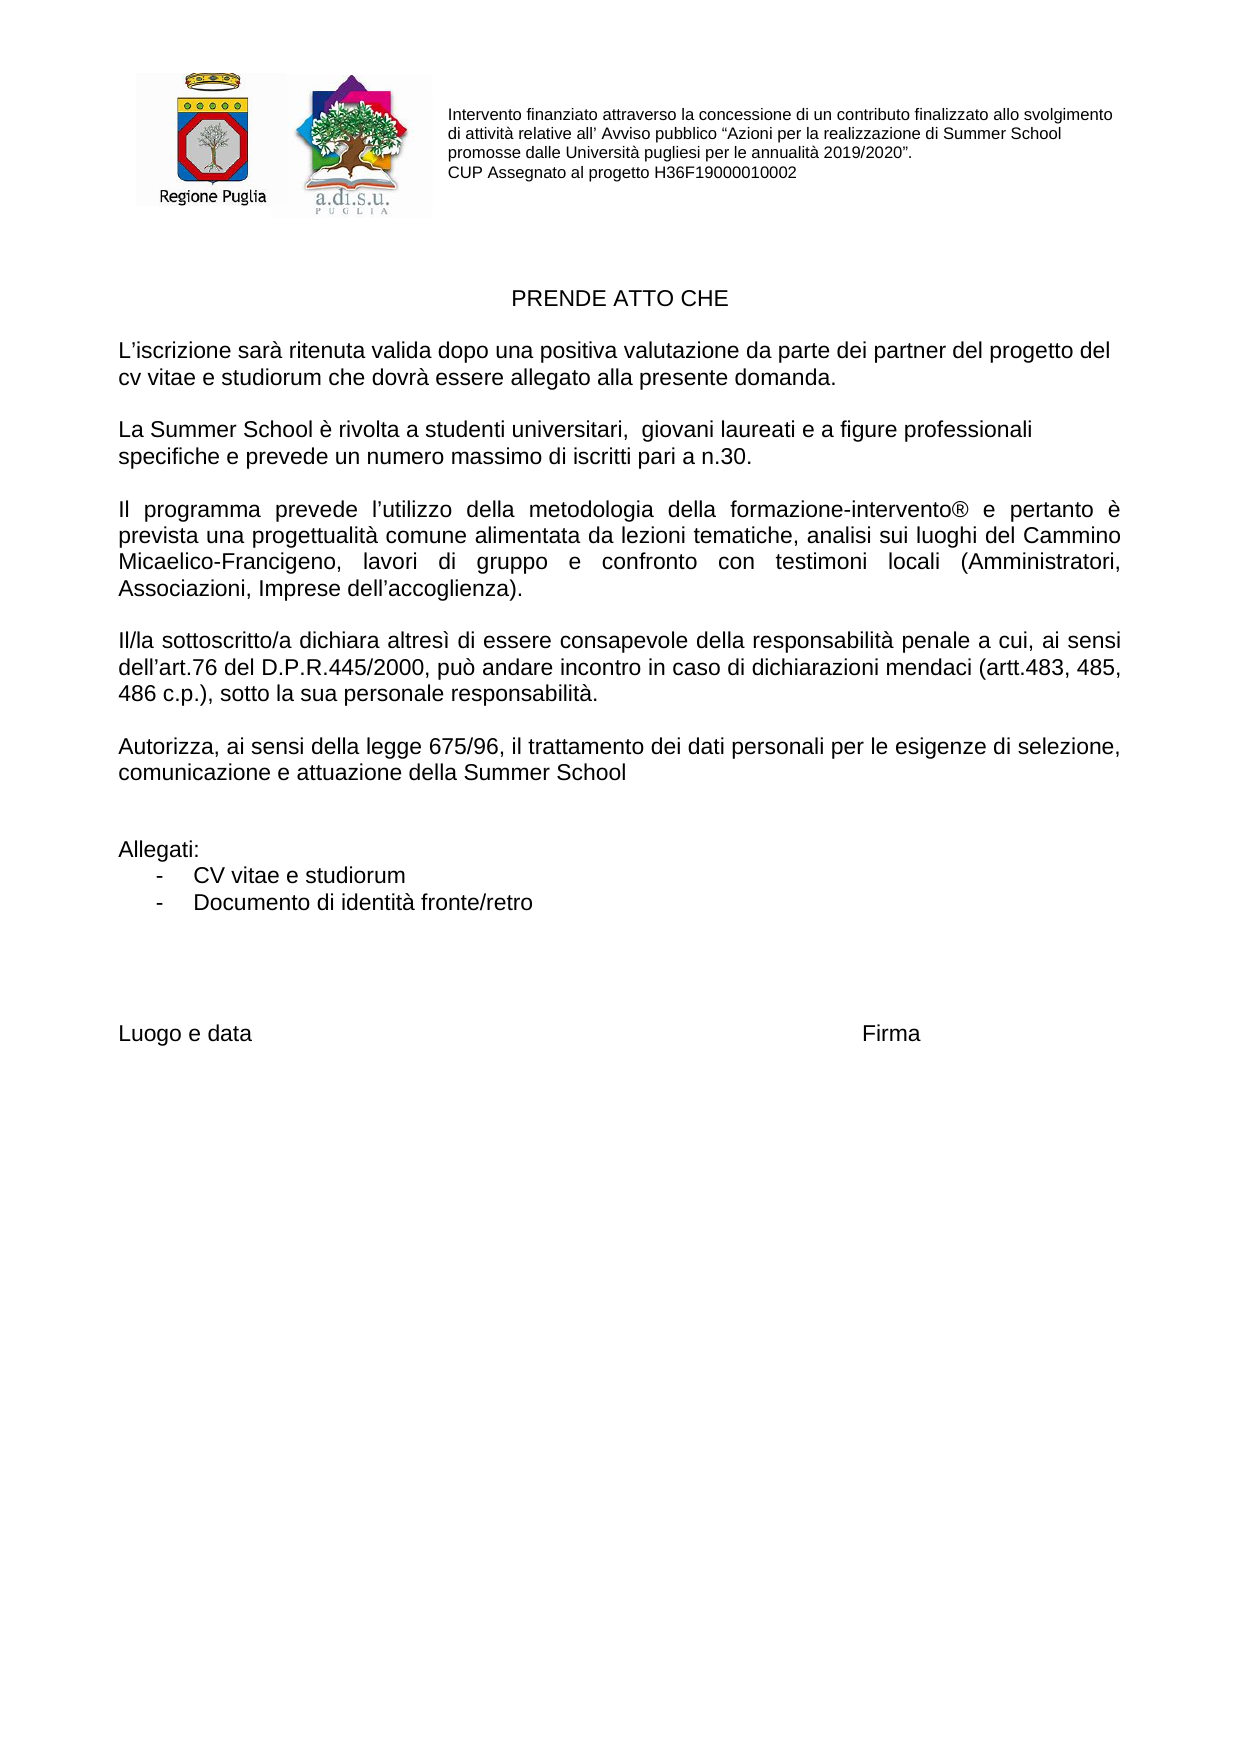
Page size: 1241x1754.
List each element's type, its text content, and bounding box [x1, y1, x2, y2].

text La Summer School è rivolta a studenti universitari, giovani laureati e a figure professionali specifiche e prevede un numero massimo di iscritti pari a n.30. [118, 416, 1122, 469]
text L’iscrizione sarà ritenuta valida dopo una positiva valutazione da parte dei partner del progetto del cv vitae e studiorum che dovrà essere allegato alla presente domanda. [118, 337, 1122, 390]
text Luogo e data Firma [118, 1020, 1122, 1047]
picture [136, 73, 433, 218]
text Allegati: [118, 836, 1122, 862]
text PRENDE ATTO CHE [118, 284, 1122, 311]
list CV vitae e studiorum [156, 862, 1122, 888]
text Autorizza, ai sensi della legge 675/96, il trattamento dei dati personali per le esigenze di selezione, comunicazione e attuazione della Summer School [118, 733, 1122, 785]
text Il programma prevede l’utilizzo della metodologia della formazione-intervento® e pertanto è prevista una progettualità comune alimentata da lezioni tematiche, analisi sui luoghi del Cammino Micaelico-Francigeno, lavori di gruppo e confronto con testimoni locali (Amministratori, Associazioni, Imprese dell’accoglienza). [118, 496, 1122, 601]
list Documento di identità fronte/retro [156, 888, 1122, 915]
text Il/la sottoscritto/a dichiara altresì di essere consapevole della responsabilità penale a cui, ai sensi dell’art.76 del D.P.R.445/2000, può andare incontro in caso di dichiarazioni mendaci (artt.483, 485, 486 c.p.), sotto la sua personale responsabilità. [118, 627, 1122, 706]
